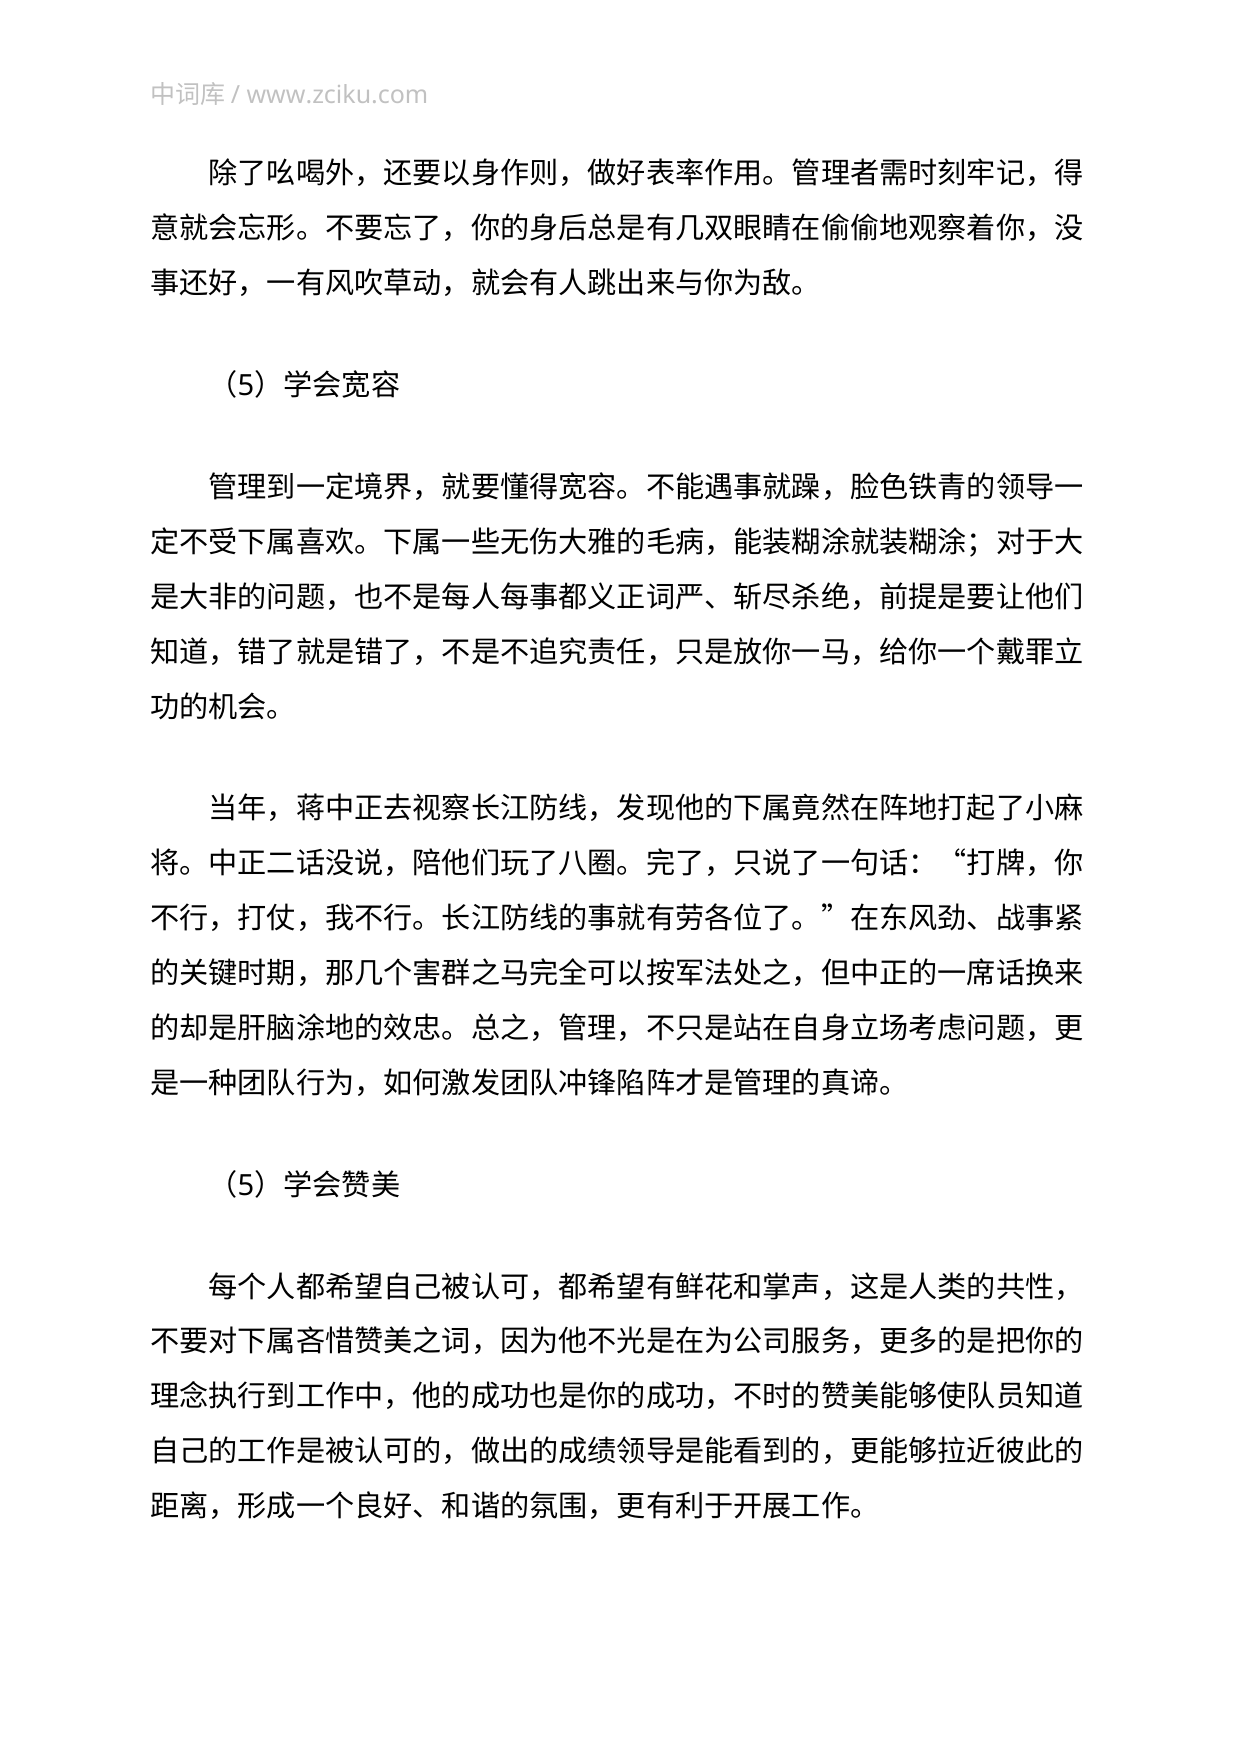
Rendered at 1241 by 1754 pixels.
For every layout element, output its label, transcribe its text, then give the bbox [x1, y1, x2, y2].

text 当年，蒋中正去视察长江防线，发现他的下属竟然在阵地打起了小麻将。中正二话没说，陪他们玩了八圈。完了，只说了一句话：“打牌，你不行，打仗，我不行。长江防线的事就有劳各位了。”在东风劲、战事紧的关键时期，那几个害群之马完全可以按军法处之，但中正的一席话换来的却是肝脑涂地的效忠。总之，管理，不只是站在自身立场考虑问题，更是一种团队行为，如何激发团队冲锋陷阵才是管理的真谛。 [150, 785, 1090, 1102]
text 每个人都希望自己被认可，都希望有鲜花和掌声，这是人类的共性，不要对下属吝惜赞美之词，因为他不光是在为公司服务，更多的是把你的理念执行到工作中，他的成功也是你的成功，不时的赞美能够使队员知道自己的工作是被认可的，做出的成绩领导是能看到的，更能够拉近彼此的距离，形成一个良好、和谐的氛围，更有利于开展工作。 [150, 1263, 1090, 1525]
text （5）学会宽容 [150, 362, 1090, 404]
text 管理到一定境界，就要懂得宽容。不能遇事就躁，脸色铁青的领导一定不受下属喜欢。下属一些无伤大雅的毛病，能装糊涂就装糊涂；对于大是大非的问题，也不是每人每事都义正词严、斩尽杀绝，前提是要让他们知道，错了就是错了，不是不追究责任，只是放你一马，给你一个戴罪立功的机会。 [150, 463, 1090, 725]
text 除了吆喝外，还要以身作则，做好表率作用。管理者需时刻牢记，得意就会忘形。不要忘了，你的身后总是有几双眼睛在偷偷地观察着你，没事还好，一有风吹草动，就会有人跳出来与你为敌。 [150, 150, 1090, 302]
text （5）学会赞美 [150, 1161, 1090, 1203]
